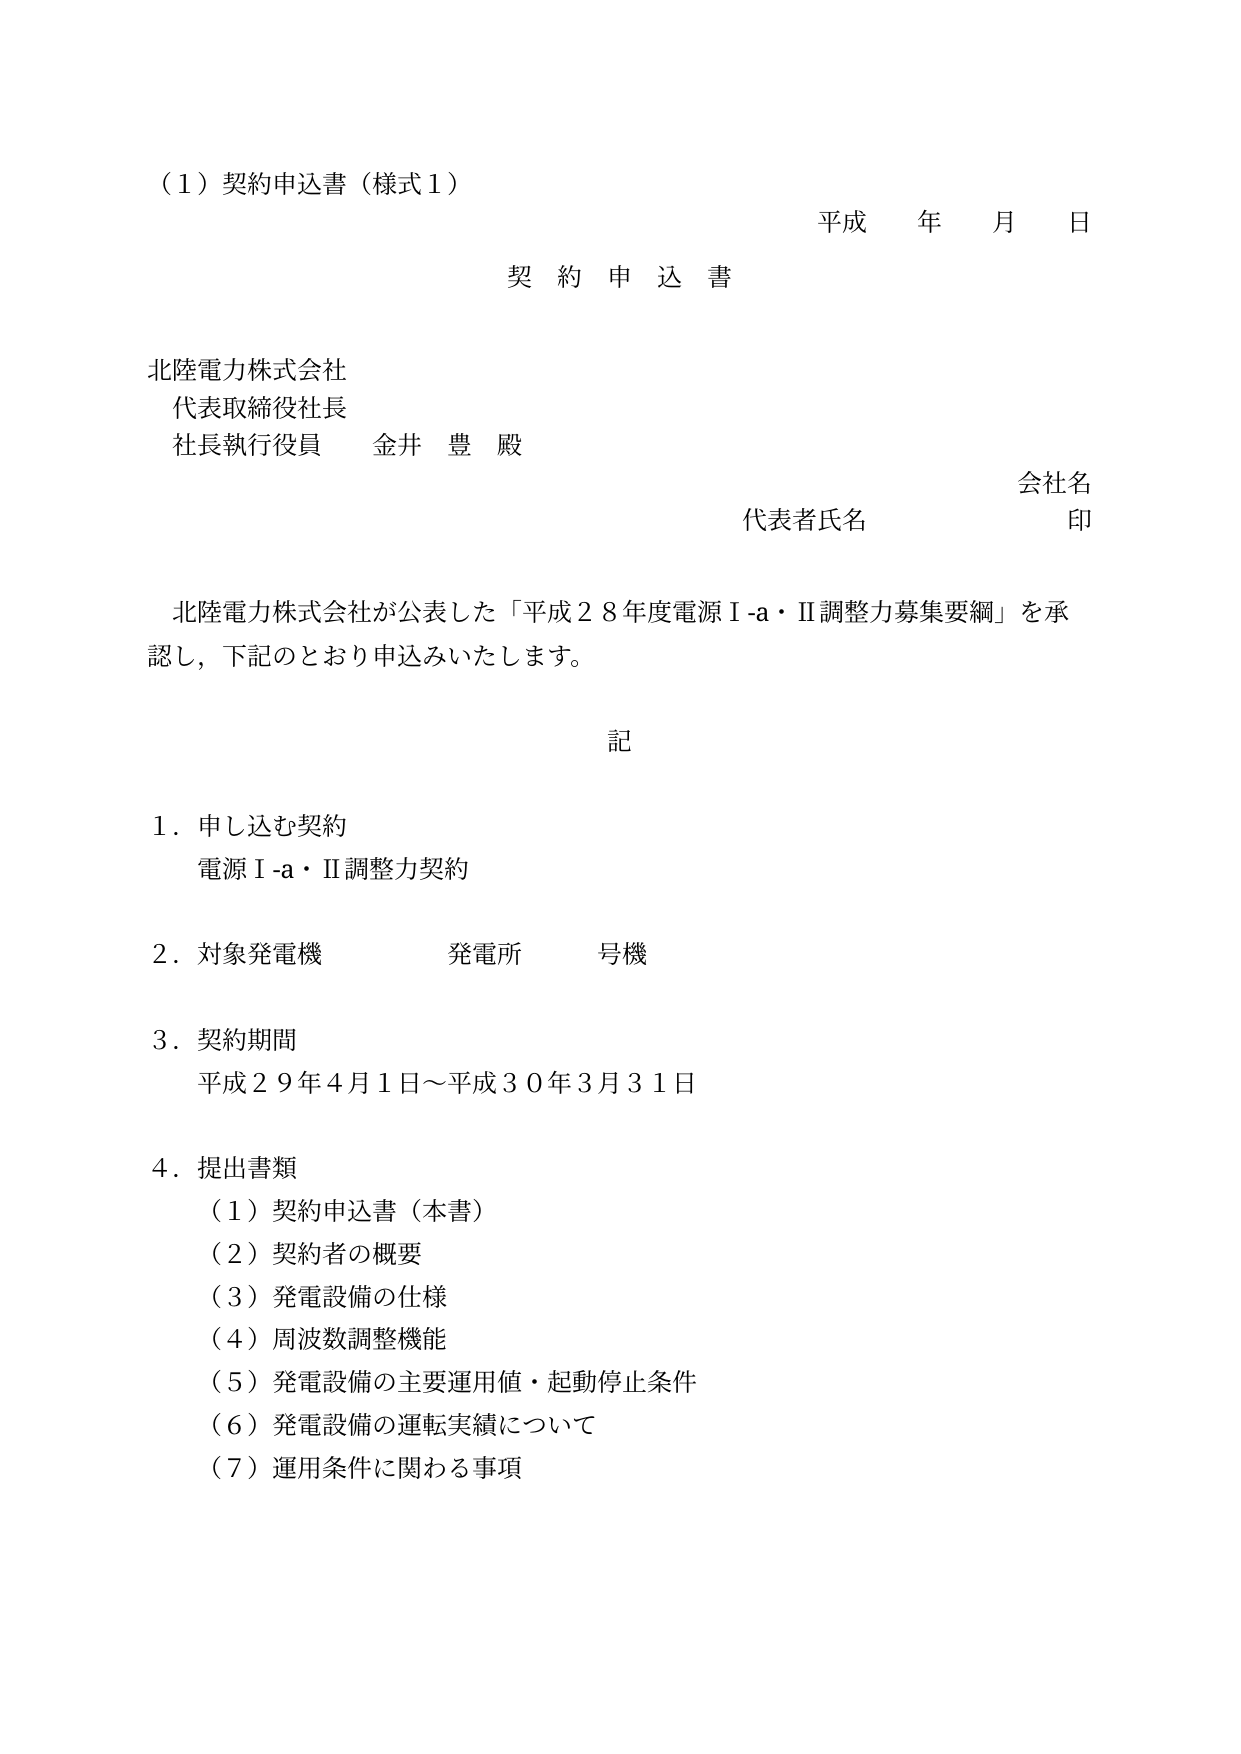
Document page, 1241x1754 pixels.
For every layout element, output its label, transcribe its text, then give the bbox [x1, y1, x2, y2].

text 記 [148, 721, 1092, 758]
text ４．提出書類 [148, 1148, 1092, 1186]
text 平成 年 月 日 [148, 202, 1092, 239]
text 北陸電力株式会社が公表した「平成２８年度電源Ⅰ-a・Ⅱ調整力募集要綱」を承認し，下記のとおり申込みいたします。 [148, 592, 1092, 673]
text 代表取締役社長 [148, 388, 1092, 425]
text 平成２９年４月１日～平成３０年３月３１日 [148, 1063, 1092, 1100]
text 社長執行役員 金井 豊 殿 [148, 425, 1092, 463]
text 代表者氏名 印 [148, 500, 1092, 538]
text ３．契約期間 [148, 1020, 1092, 1057]
text （１）契約申込書（様式１） [148, 164, 1092, 202]
text １．申し込む契約 [148, 806, 1092, 844]
text ２．対象発電機 発電所 号機 [148, 934, 1092, 972]
text （４）周波数調整機能 [148, 1319, 1092, 1357]
text 電源Ⅰ-a・Ⅱ調整力契約 [148, 849, 1092, 887]
text （２）契約者の概要 [148, 1234, 1092, 1271]
text 北陸電力株式会社 [148, 350, 1092, 388]
text 会社名 [148, 463, 1092, 500]
text （１）契約申込書（本書） [148, 1191, 1092, 1228]
text （５）発電設備の主要運用値・起動停止条件 [148, 1362, 1092, 1400]
text 契 約 申 込 書 [148, 257, 1092, 295]
text （７）運用条件に関わる事項 [148, 1448, 1092, 1485]
text （３）発電設備の仕様 [148, 1277, 1092, 1314]
text （６）発電設備の運転実績について [148, 1405, 1092, 1442]
